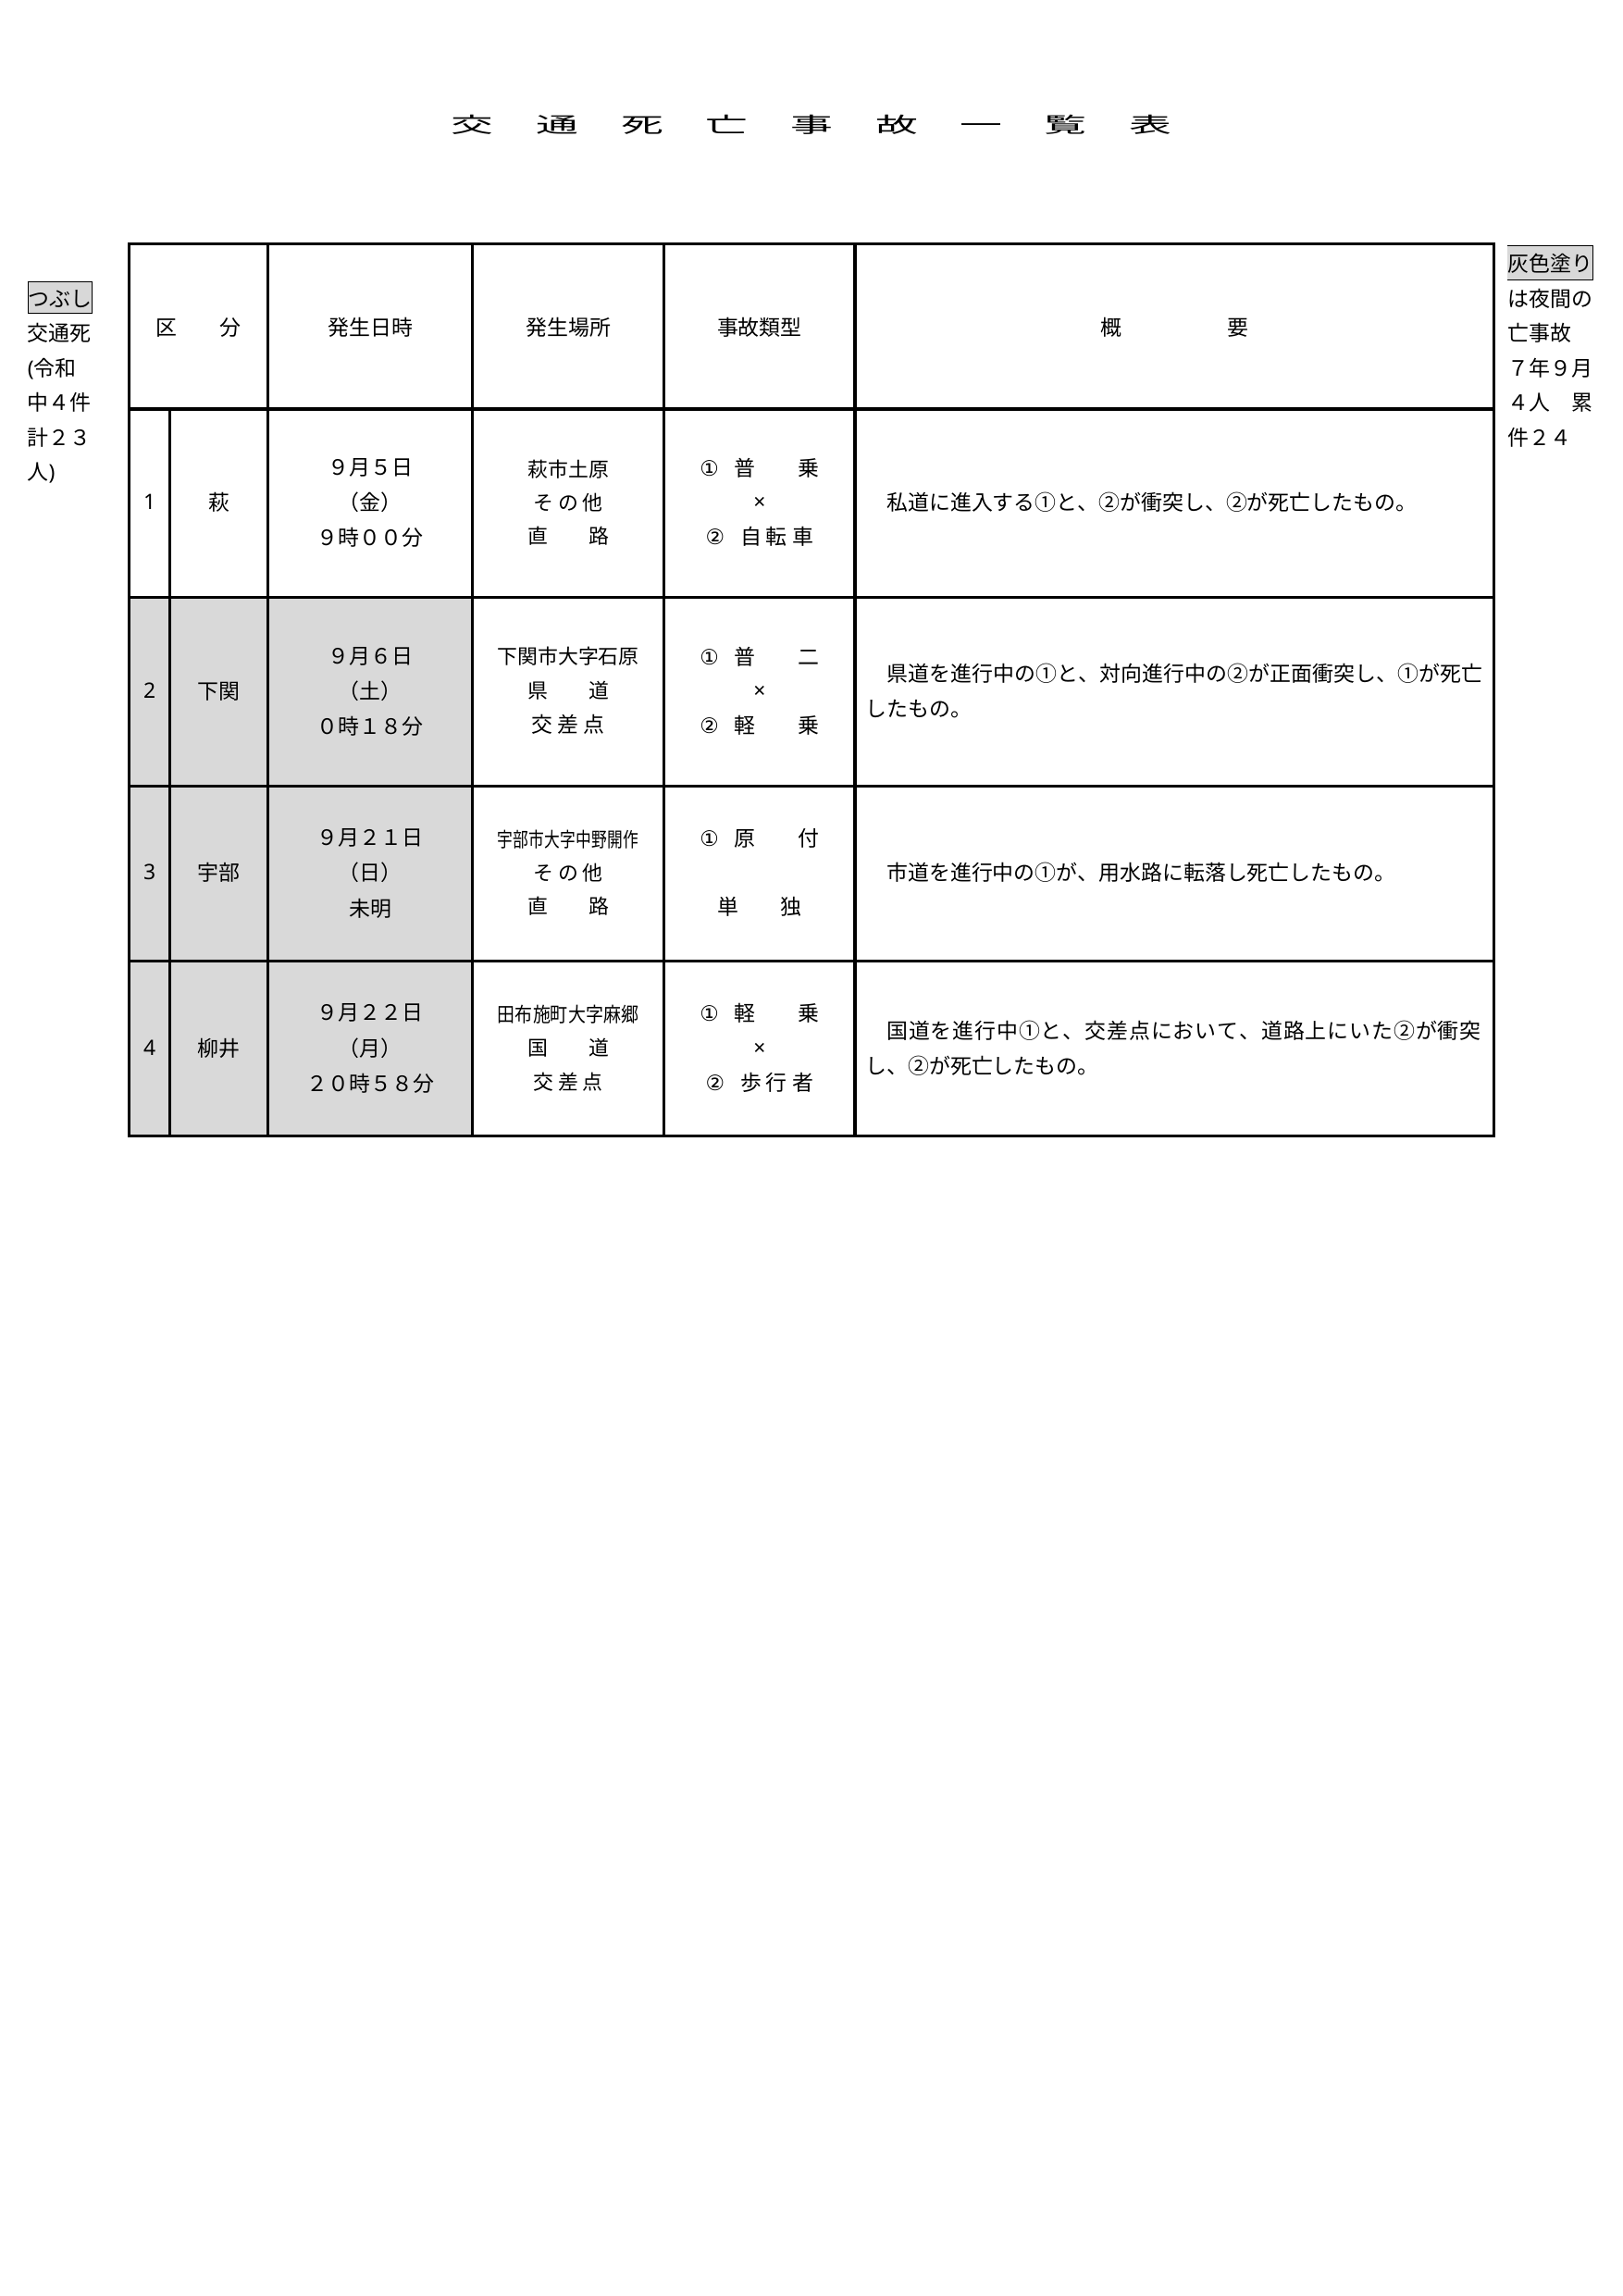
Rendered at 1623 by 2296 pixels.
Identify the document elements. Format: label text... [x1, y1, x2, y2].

table_cell 下関 [171, 599, 266, 785]
table_cell 普 乗 × 自 転 車 [665, 411, 853, 596]
table_header 発生日時 [269, 245, 471, 407]
table_cell 私道に進入する①と、②が衝突し、②が死亡したもの。 [857, 411, 1493, 596]
table_cell 4 [130, 962, 168, 1135]
table_cell 田布施町大字麻郷 国 道 交 差 点 [474, 962, 663, 1135]
table_header 事故類型 [665, 245, 853, 407]
table_cell 市道を進行中の①が、用水路に転落し死亡したもの。 [857, 788, 1493, 960]
text 灰色塗りつぶしは夜間の交通死亡事故 (令和７年９月中４件４人 累計２３件２４人) [27, 245, 128, 489]
table_cell ９月５日 （金） ９時００分 [269, 411, 471, 596]
table_cell 国道を進行中①と、交差点において、道路上にいた②が衝突し、②が死亡したもの。 [857, 962, 1493, 1135]
text 交 通 死 亡 事 故 一 覧 表 [27, 106, 1595, 142]
table_cell 1 [130, 411, 168, 596]
table_cell 萩市土原 そ の 他 直 路 [474, 411, 663, 596]
table_cell 萩 [171, 411, 266, 596]
table_cell ９月２１日 （日） 未明 [269, 788, 471, 960]
table_cell 普 二 × 軽 乗 [665, 599, 853, 785]
text 灰色塗りつぶしは夜間の交通死亡事故 (令和７年９月中４件４人 累計２３件２４人) [1495, 245, 1595, 489]
table_cell 軽 乗 × 歩 行 者 [665, 962, 853, 1135]
table_cell ９月２２日 （月） ２０時５８分 [269, 962, 471, 1135]
table_cell 2 [130, 599, 168, 785]
table_cell 下関市大字石原 県 道 交 差 点 [474, 599, 663, 785]
table_cell 宇部 [171, 788, 266, 960]
table_cell ９月６日 （土） ０時１８分 [269, 599, 471, 785]
table_header 概 要 [857, 245, 1493, 407]
table_header 発生場所 [474, 245, 663, 407]
table_cell 県道を進行中の①と、対向進行中の②が正面衝突し、①が死亡したもの。 [857, 599, 1493, 785]
table_header 区 分 [130, 245, 266, 407]
table_cell 宇部市大字中野開作 そ の 他 直 路 [474, 788, 663, 960]
table_cell 3 [130, 788, 168, 960]
table_cell 柳井 [171, 962, 266, 1135]
table_cell 原 付 単 独 [665, 788, 853, 960]
